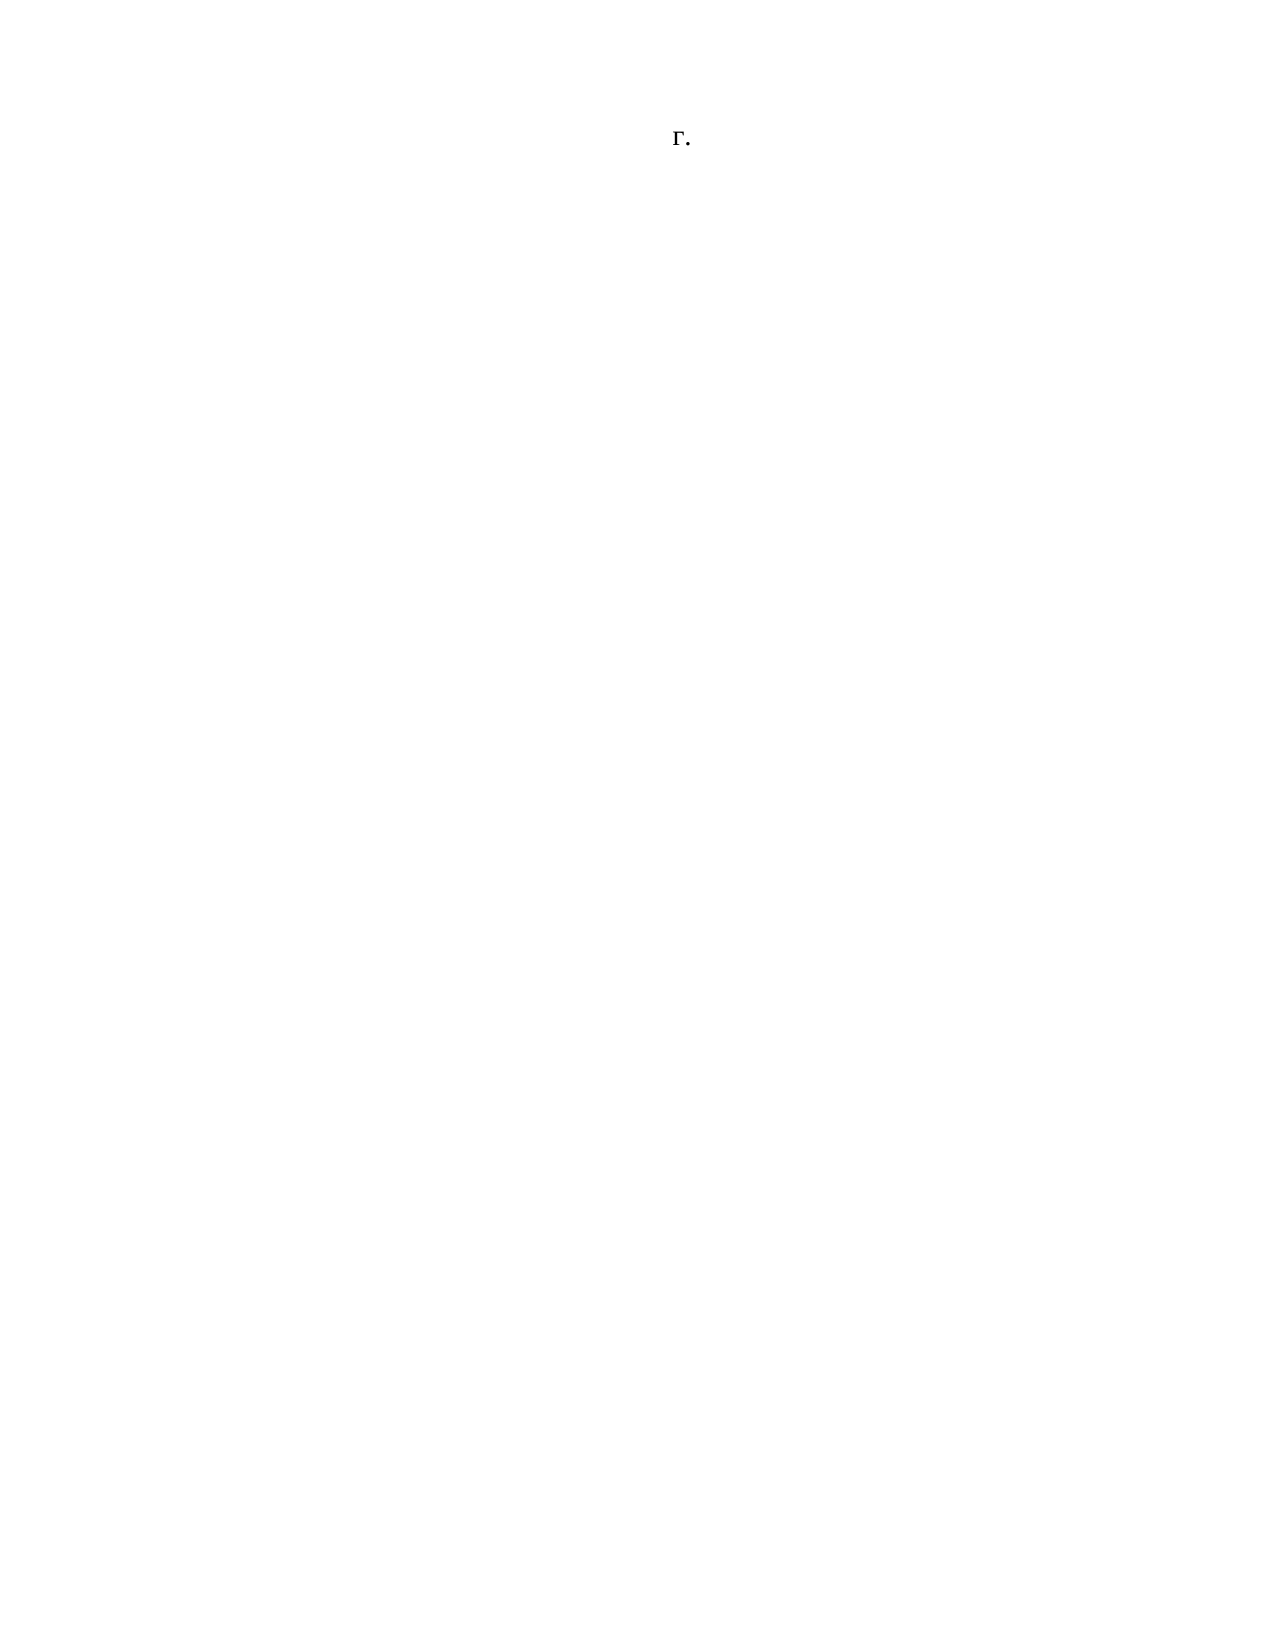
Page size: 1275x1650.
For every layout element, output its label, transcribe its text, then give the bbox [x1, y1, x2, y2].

text г. [177, 118, 1186, 152]
